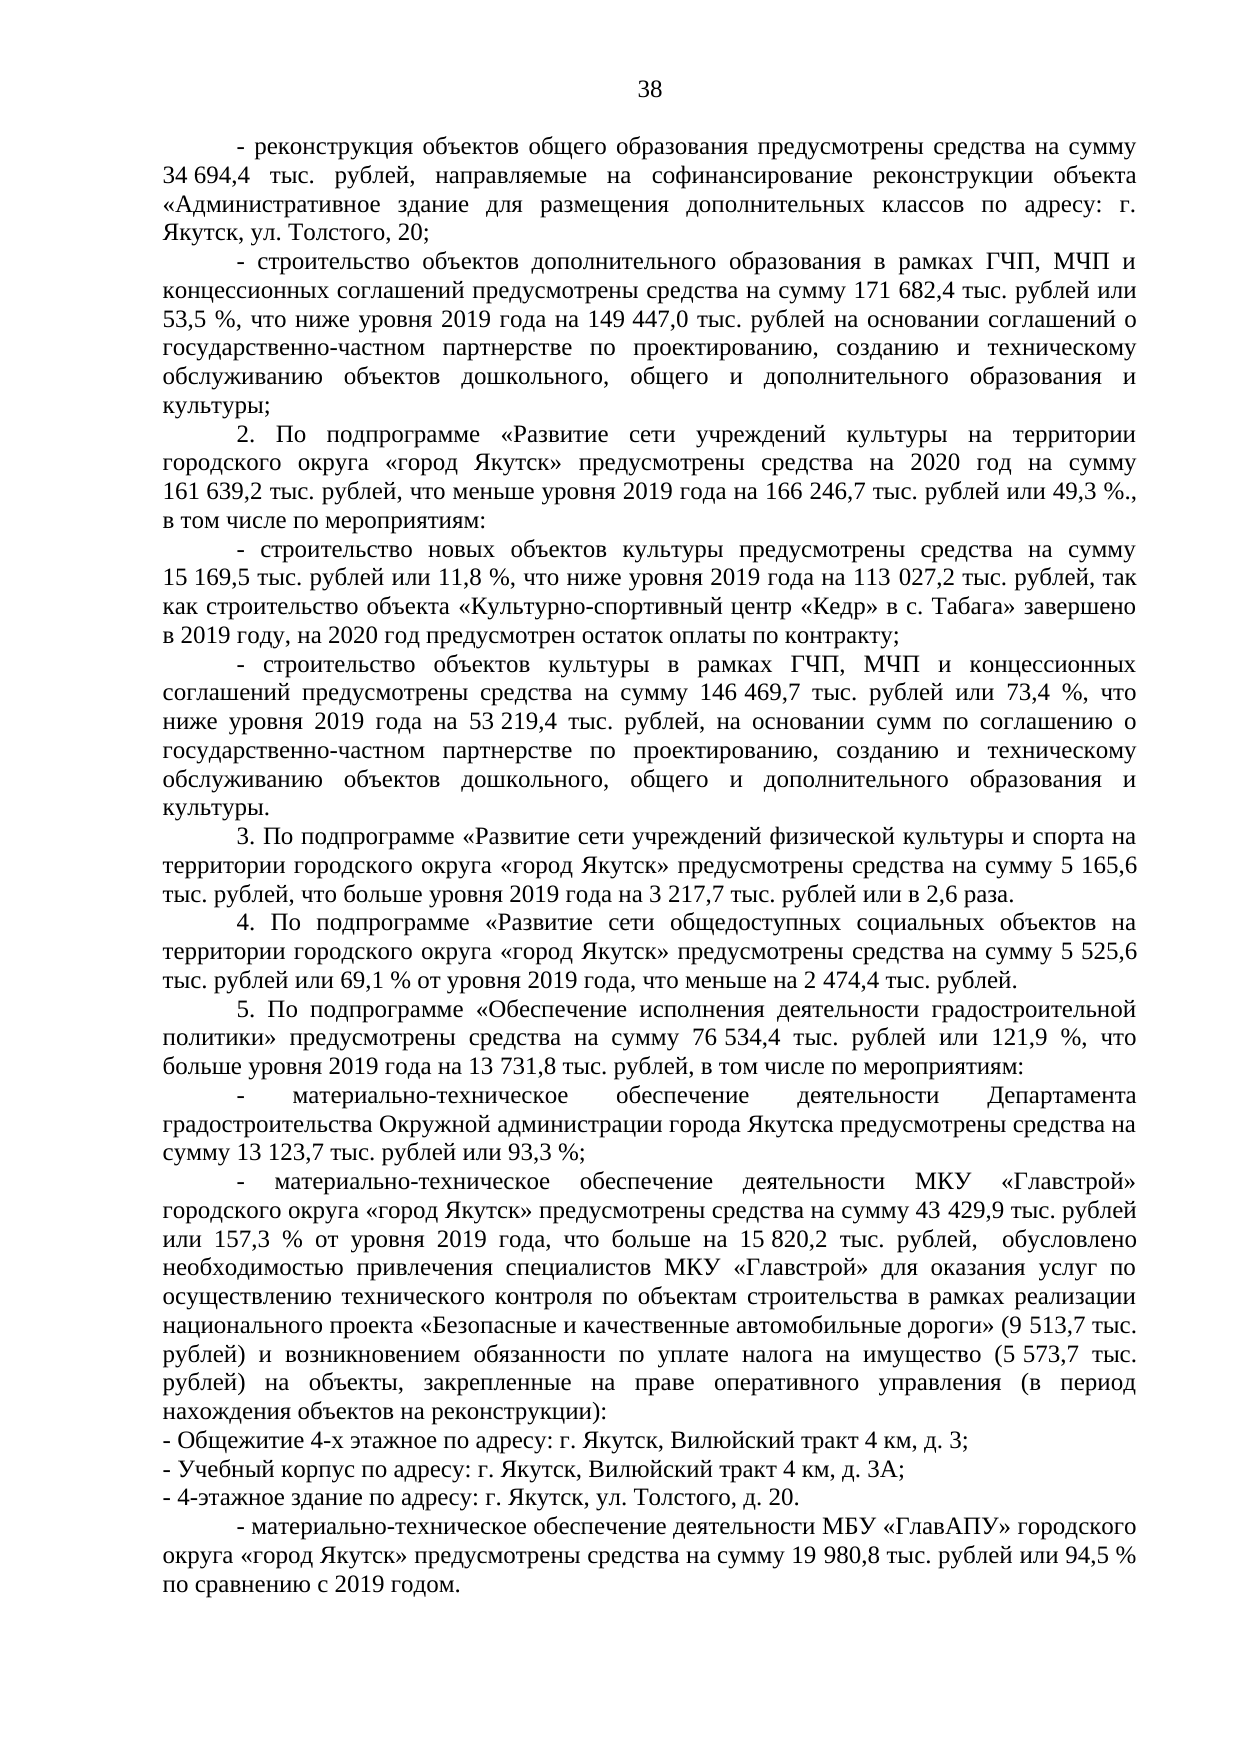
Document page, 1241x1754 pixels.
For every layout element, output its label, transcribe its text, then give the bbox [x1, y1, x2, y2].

text - материально-техническое обеспечение деятельности Департамента градостроительства Окружной администрации города Якутска предусмотрены средства на сумму 13 123,7 тыс. рублей или 93,3 %; [162, 1080, 1137, 1166]
text 4. По подпрограмме «Развитие сети общедоступных социальных объектов на территории городского округа «город Якутск» предусмотрены средства на сумму 5 525,6 тыс. рублей или 69,1 % от уровня 2019 года, что меньше на 2 474,4 тыс. рублей. [162, 907, 1137, 994]
text - реконструкция объектов общего образования предусмотрены средства на сумму 34 694,4 тыс. рублей, направляемые на софинансирование реконструкции объекта «Административное здание для размещения дополнительных классов по адресу: г. Якутск, ул. Толстого, 20; [162, 131, 1137, 246]
text - строительство новых объектов культуры предусмотрены средства на сумму 15 169,5 тыс. рублей или 11,8 %, что ниже уровня 2019 года на 113 027,2 тыс. рублей, так как строительство объекта «Культурно-спортивный центр «Кедр» в с. Табага» завершено в 2019 году, на 2020 год предусмотрен остаток оплаты по контракту; [162, 534, 1137, 649]
text - Учебный корпус по адресу: г. Якутск, Вилюйский тракт 4 км, д. 3А; [162, 1454, 1137, 1482]
text - строительство объектов дополнительного образования в рамках ГЧП, МЧП и концессионных соглашений предусмотрены средства на сумму 171 682,4 тыс. рублей или 53,5 %, что ниже уровня 2019 года на 149 447,0 тыс. рублей на основании соглашений о государственно-частном партнерстве по проектированию, созданию и техническому обслуживанию объектов дошкольного, общего и дополнительного образования и культуры; [162, 246, 1137, 419]
text - строительство объектов культуры в рамках ГЧП, МЧП и концессионных соглашений предусмотрены средства на сумму 146 469,7 тыс. рублей или 73,4 %, что ниже уровня 2019 года на 53 219,4 тыс. рублей, на основании сумм по соглашению о государственно-частном партнерстве по проектированию, созданию и техническому обслуживанию объектов дошкольного, общего и дополнительного образования и культуры. [162, 649, 1137, 821]
text - Общежитие 4-х этажное по адресу: г. Якутск, Вилюйский тракт 4 км, д. 3; [162, 1425, 1137, 1454]
text 5. По подпрограмме «Обеспечение исполнения деятельности градостроительной политики» предусмотрены средства на сумму 76 534,4 тыс. рублей или 121,9 %, что больше уровня 2019 года на 13 731,8 тыс. рублей, в том числе по мероприятиям: [162, 994, 1137, 1080]
text 3. По подпрограмме «Развитие сети учреждений физической культуры и спорта на территории городского округа «город Якутск» предусмотрены средства на сумму 5 165,6 тыс. рублей, что больше уровня 2019 года на 3 217,7 тыс. рублей или в 2,6 раза. [162, 821, 1137, 907]
text - материально-техническое обеспечение деятельности МКУ «Главстрой» городского округа «город Якутск» предусмотрены средства на сумму 43 429,9 тыс. рублей или 157,3 % от уровня 2019 года, что больше на 15 820,2 тыс. рублей, обусловлено необходимостью привлечения специалистов МКУ «Главстрой» для оказания услуг по осуществлению технического контроля по объектам строительства в рамках реализации национального проекта «Безопасные и качественные автомобильные дороги» (9 513,7 тыс. рублей) и возникновением обязанности по уплате налога на имущество (5 573,7 тыс. рублей) на объекты, закрепленные на праве оперативного управления (в период нахождения объектов на реконструкции): [162, 1166, 1137, 1425]
text 2. По подпрограмме «Развитие сети учреждений культуры на территории городского округа «город Якутск» предусмотрены средства на 2020 год на сумму 161 639,2 тыс. рублей, что меньше уровня 2019 года на 166 246,7 тыс. рублей или 49,3 %., в том числе по мероприятиям: [162, 419, 1137, 534]
text - 4-этажное здание по адресу: г. Якутск, ул. Толстого, д. 20. [162, 1482, 1137, 1511]
text - материально-техническое обеспечение деятельности МБУ «ГлавАПУ» городского округа «город Якутск» предусмотрены средства на сумму 19 980,8 тыс. рублей или 94,5 % по сравнению с 2019 годом. [162, 1511, 1137, 1597]
